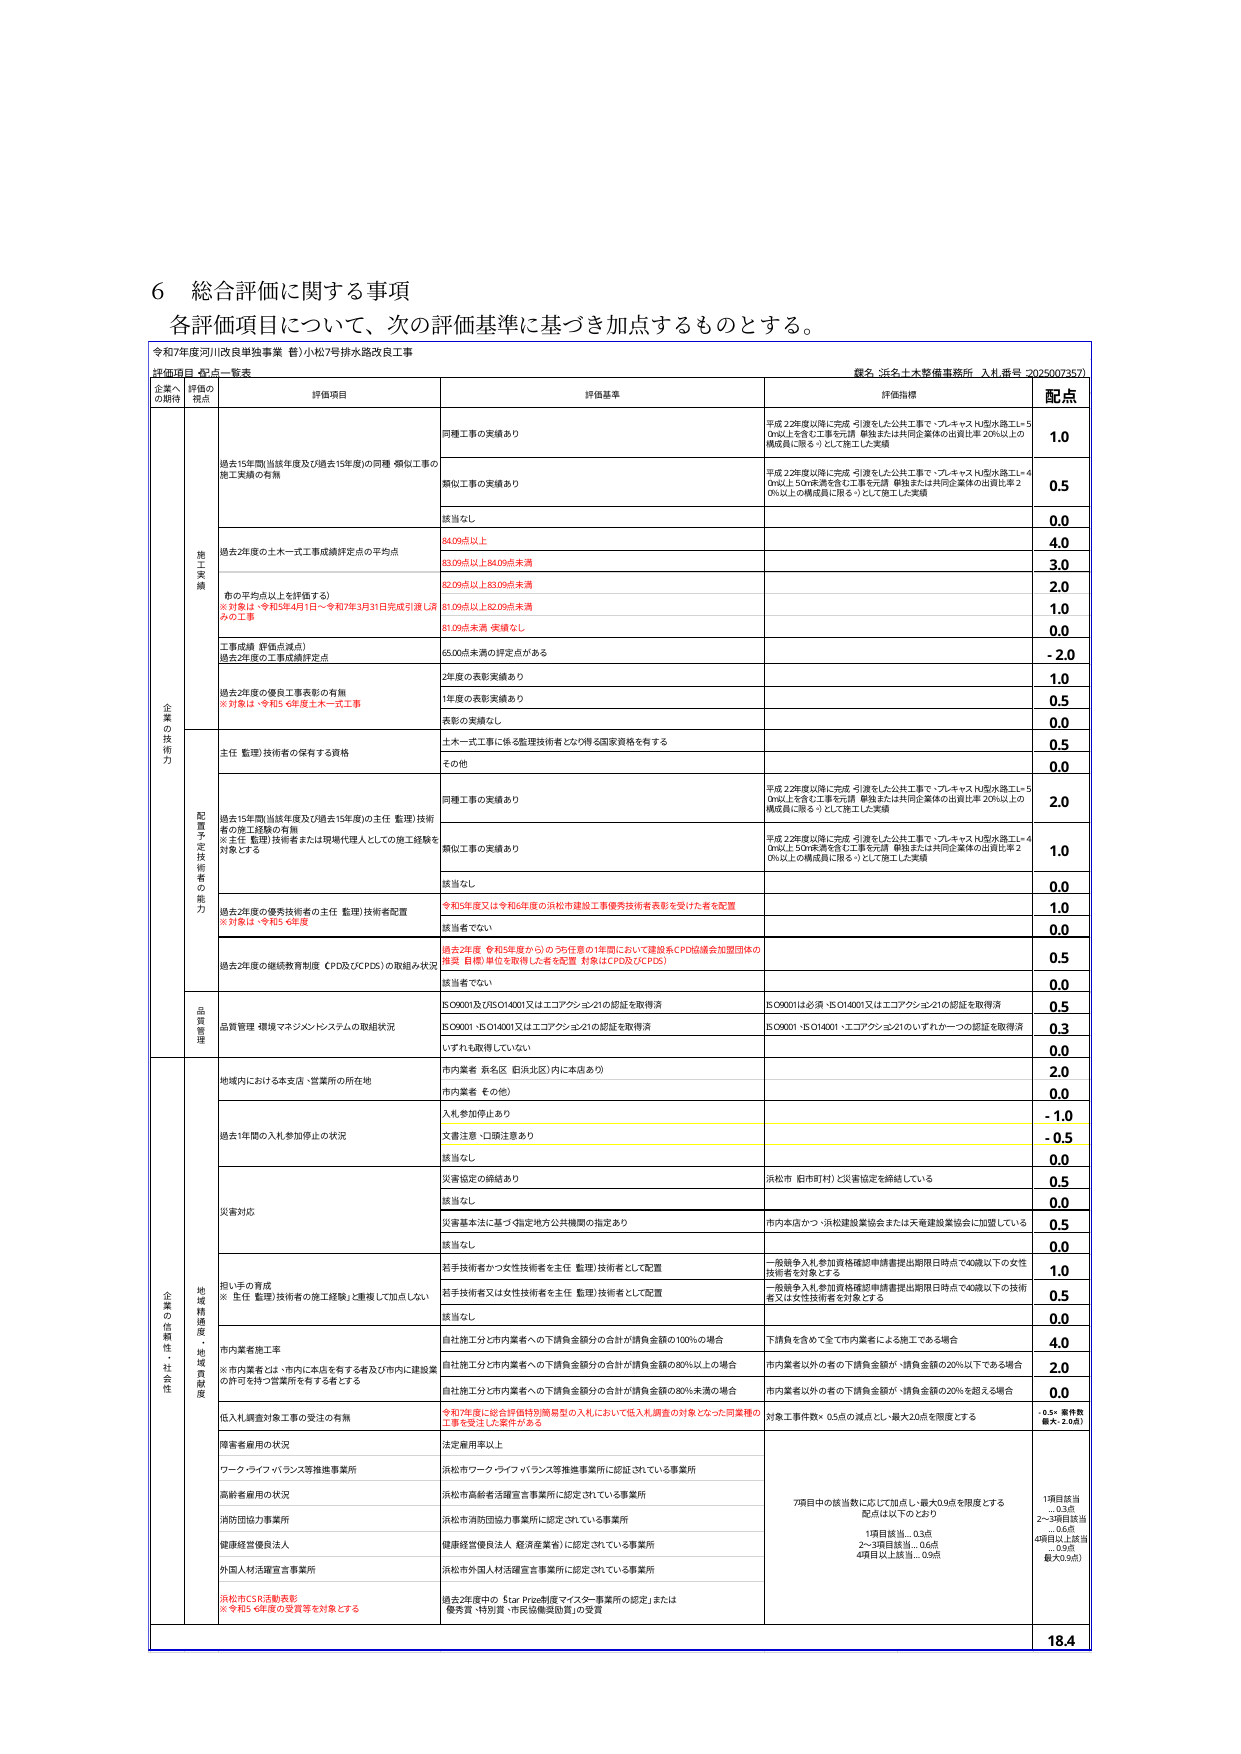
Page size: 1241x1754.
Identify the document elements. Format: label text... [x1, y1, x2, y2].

text 各評価項目について、次の評価基準に基づき加点するものとする。 [169, 307, 1092, 341]
text ６ 総合評価に関する事項 [148, 273, 1092, 307]
